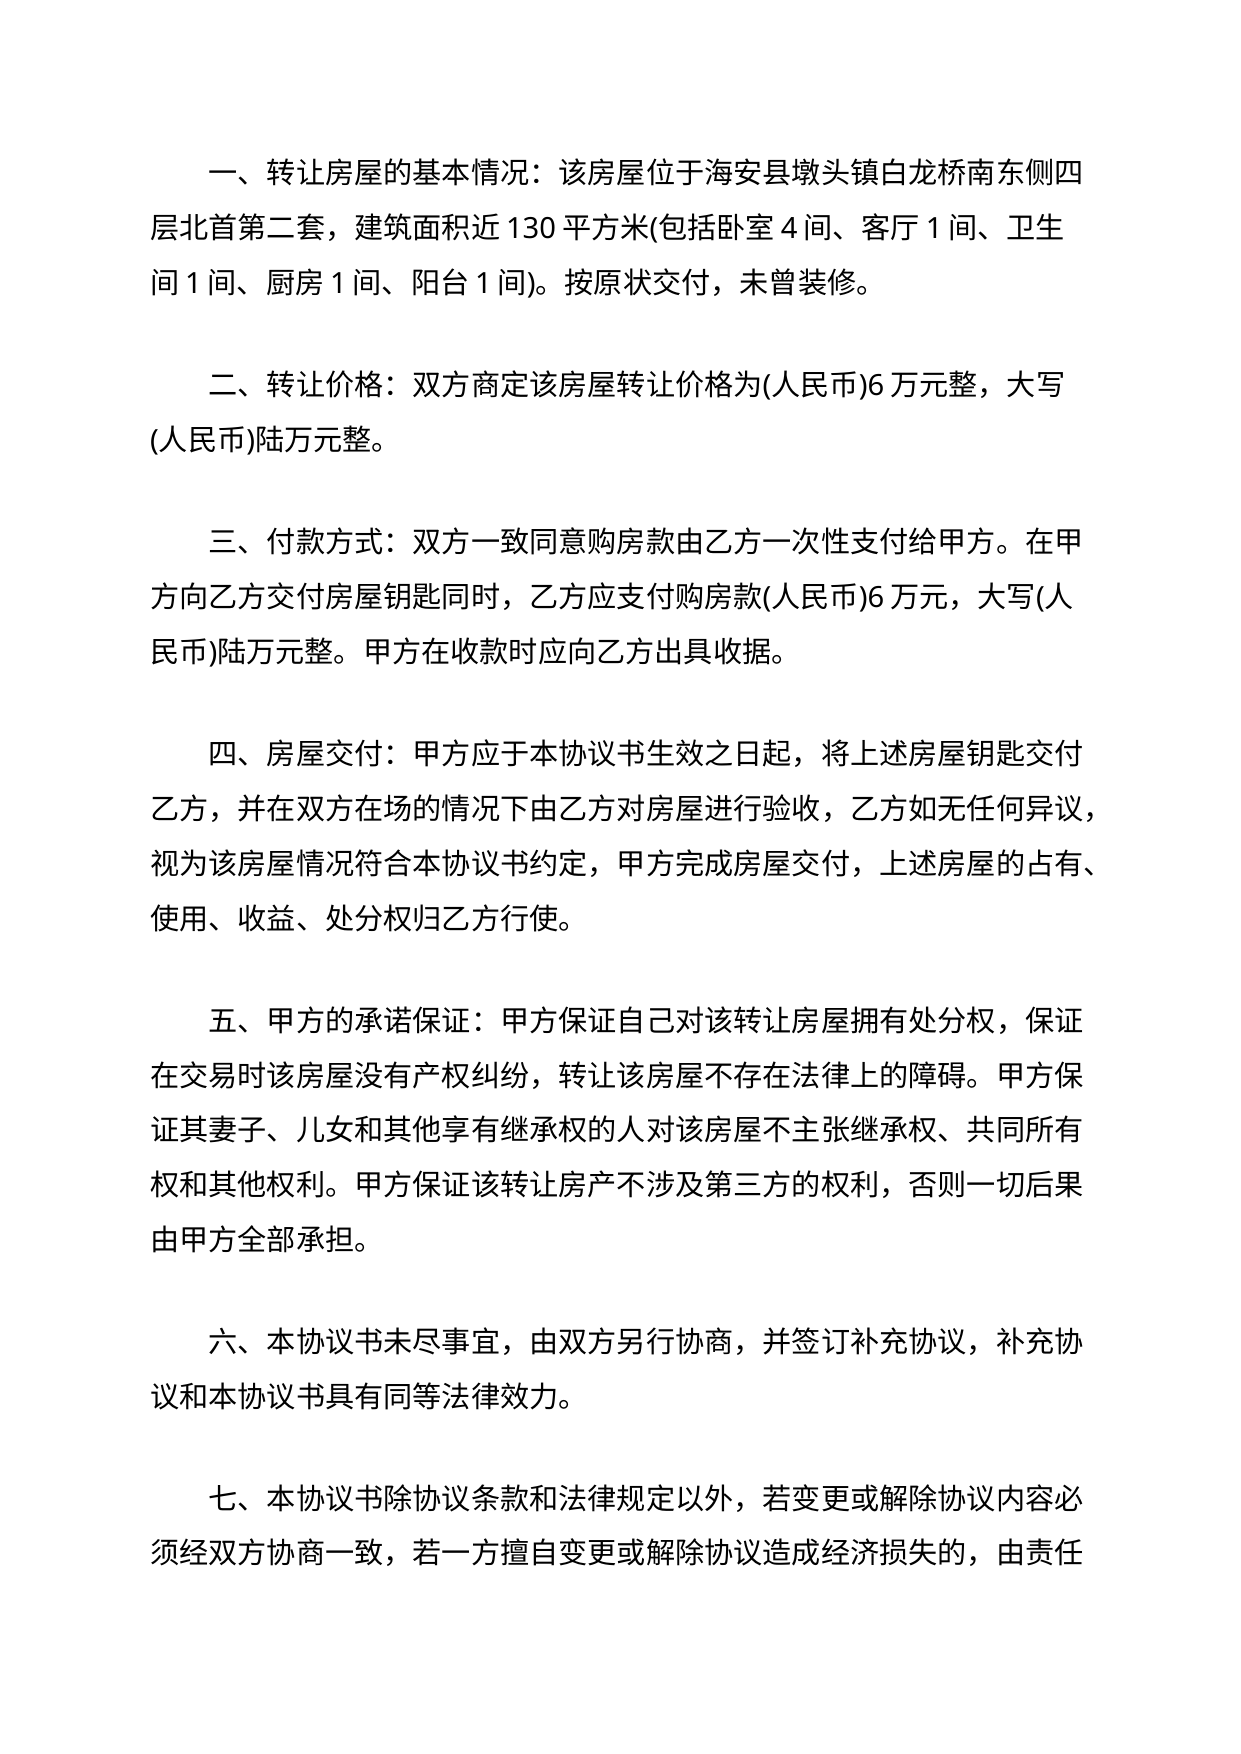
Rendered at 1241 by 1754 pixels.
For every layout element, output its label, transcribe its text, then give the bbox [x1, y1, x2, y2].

text 一、转让房屋的基本情况：该房屋位于海安县墩头镇白龙桥南东侧四层北首第二套，建筑面积近130平方米(包括卧室4间、客厅1间、卫生间1间、厨房1间、阳台1间)。按原状交付，未曾装修。 [150, 150, 1090, 302]
text 四、房屋交付：甲方应于本协议书生效之日起，将上述房屋钥匙交付乙方，并在双方在场的情况下由乙方对房屋进行验收，乙方如无任何异议，视为该房屋情况符合本协议书约定，甲方完成房屋交付，上述房屋的占有、使用、收益、处分权归乙方行使。 [150, 731, 1090, 938]
text 二、转让价格：双方商定该房屋转让价格为(人民币)6万元整，大写(人民币)陆万元整。 [150, 362, 1090, 459]
text 五、甲方的承诺保证：甲方保证自己对该转让房屋拥有处分权，保证在交易时该房屋没有产权纠纷，转让该房屋不存在法律上的障碍。甲方保证其妻子、儿女和其他享有继承权的人对该房屋不主张继承权、共同所有权和其他权利。甲方保证该转让房产不涉及第三方的权利，否则一切后果由甲方全部承担。 [150, 997, 1090, 1259]
text 三、付款方式：双方一致同意购房款由乙方一次性支付给甲方。在甲方向乙方交付房屋钥匙同时，乙方应支付购房款(人民币)6万元，大写(人民币)陆万元整。甲方在收款时应向乙方出具收据。 [150, 519, 1090, 671]
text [150, 1475, 1090, 1572]
text 六、本协议书未尽事宜，由双方另行协商，并签订补充协议，补充协议和本协议书具有同等法律效力。 [150, 1318, 1090, 1416]
